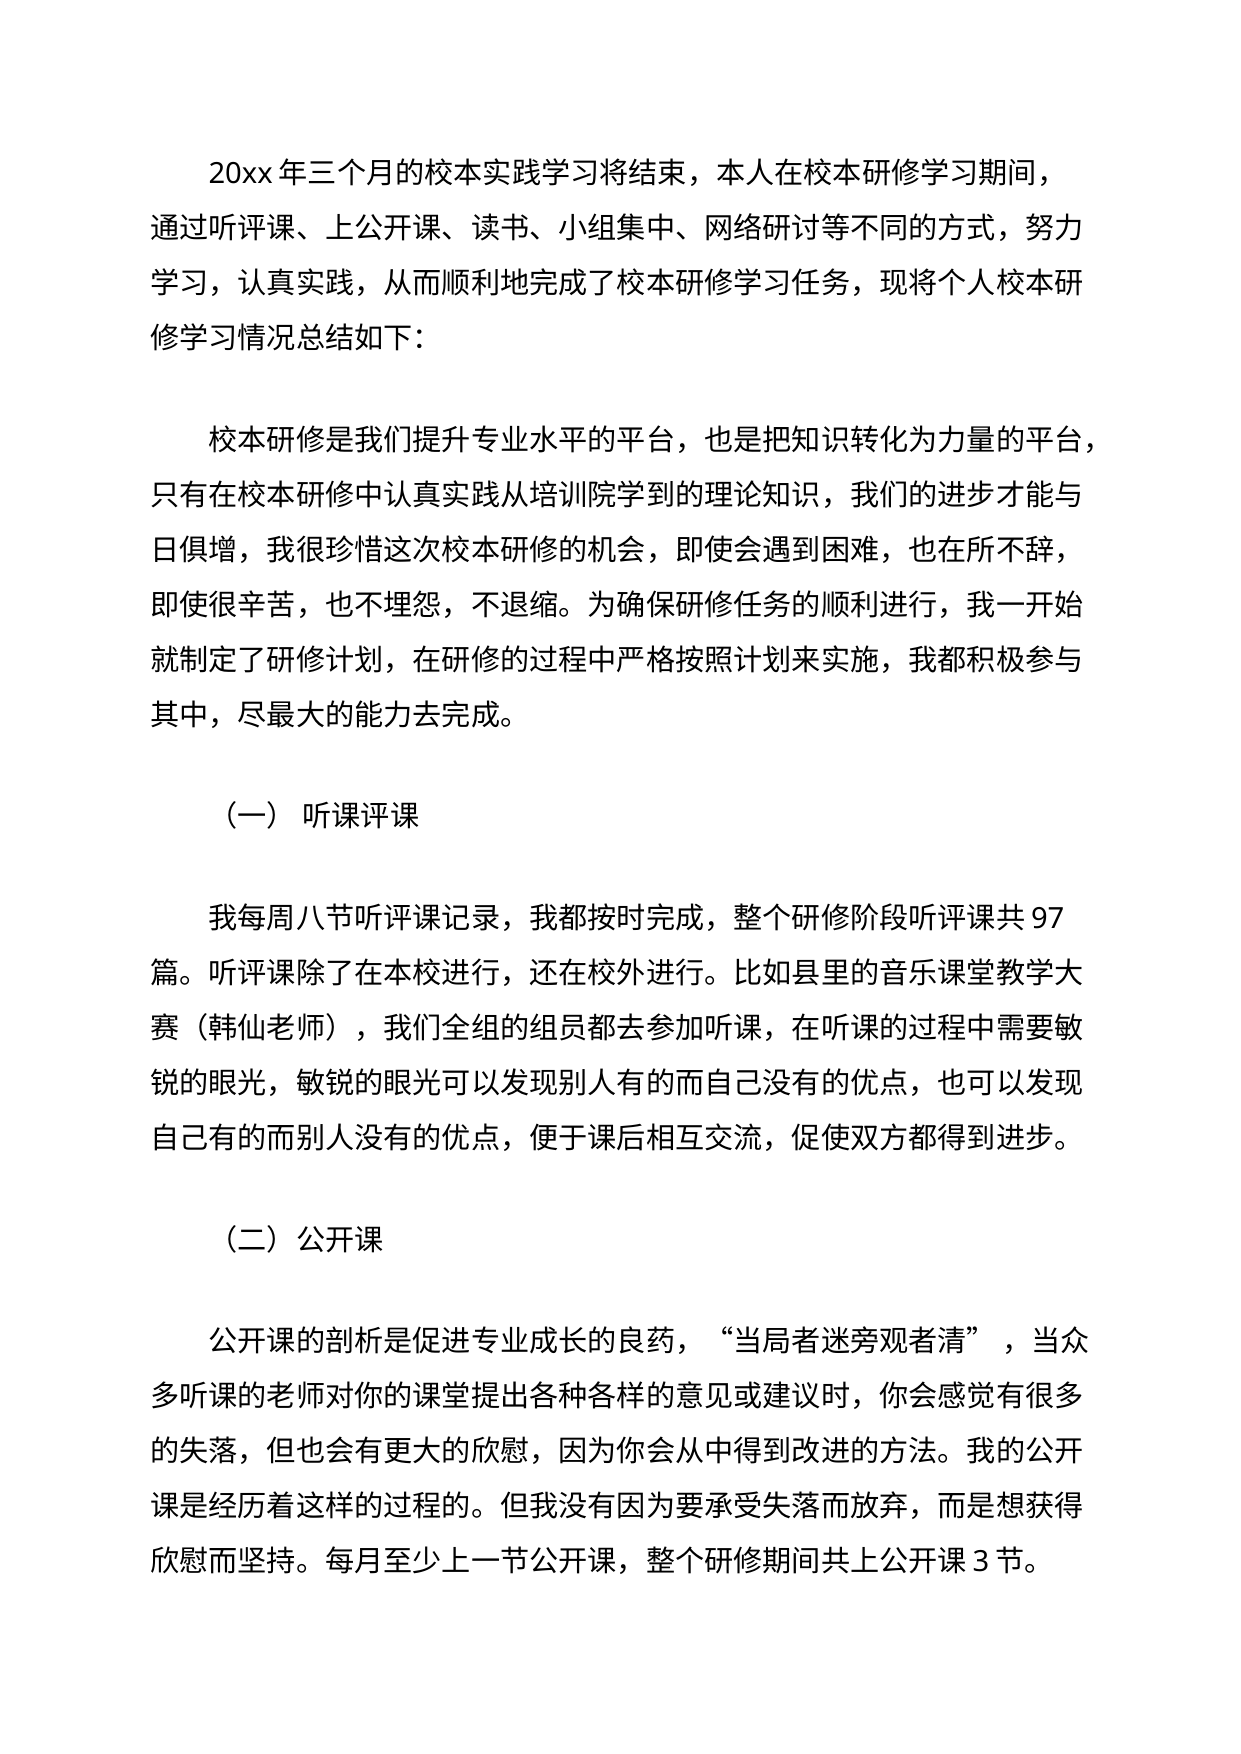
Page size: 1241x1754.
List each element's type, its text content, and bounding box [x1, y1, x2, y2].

text （一） 听课评课 [150, 793, 1090, 835]
text 校本研修是我们提升专业水平的平台，也是把知识转化为力量的平台，只有在校本研修中认真实践从培训院学到的理论知识，我们的进步才能与日俱增，我很珍惜这次校本研修的机会，即使会遇到困难，也在所不辞，即使很辛苦，也不埋怨，不退缩。为确保研修任务的顺利进行，我一开始就制定了研修计划，在研修的过程中严格按照计划来实施，我都积极参与其中，尽最大的能力去完成。 [150, 417, 1090, 733]
text 20xx年三个月的校本实践学习将结束，本人在校本研修学习期间，通过听评课、上公开课、读书、小组集中、网络研讨等不同的方式，努力学习，认真实践，从而顺利地完成了校本研修学习任务，现将个人校本研修学习情况总结如下： [150, 150, 1090, 357]
text （二）公开课 [150, 1216, 1090, 1258]
text 我每周八节听评课记录，我都按时完成，整个研修阶段听评课共97篇。听评课除了在本校进行，还在校外进行。比如县里的音乐课堂教学大赛（韩仙老师），我们全组的组员都去参加听课，在听课的过程中需要敏锐的眼光，敏锐的眼光可以发现别人有的而自己没有的优点，也可以发现自己有的而别人没有的优点，便于课后相互交流，促使双方都得到进步。 [150, 894, 1090, 1157]
text 公开课的剖析是促进专业成长的良药，“当局者迷旁观者清” ，当众多听课的老师对你的课堂提出各种各样的意见或建议时，你会感觉有很多的失落，但也会有更大的欣慰，因为你会从中得到改进的方法。我的公开课是经历着这样的过程的。但我没有因为要承受失落而放弃，而是想获得欣慰而坚持。每月至少上一节公开课，整个研修期间共上公开课3节。 [150, 1318, 1090, 1580]
